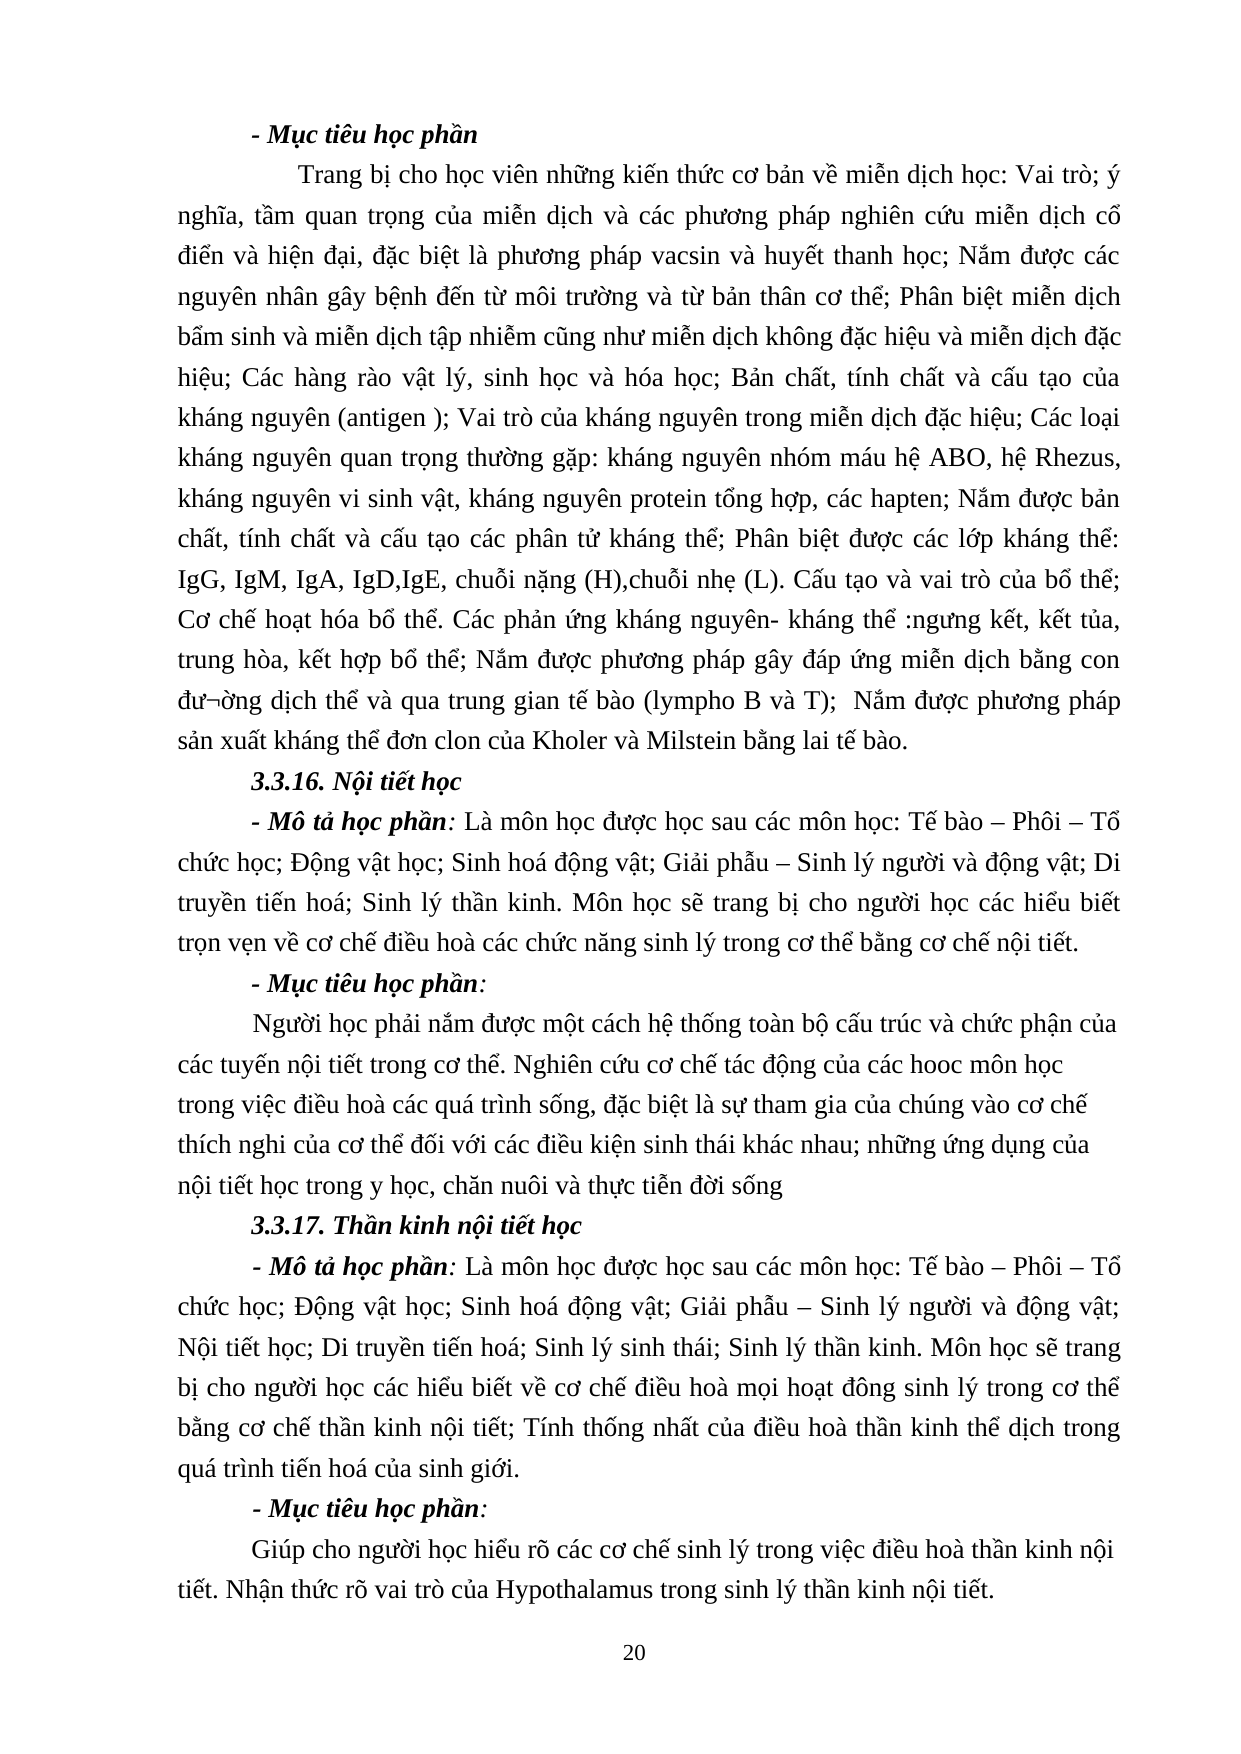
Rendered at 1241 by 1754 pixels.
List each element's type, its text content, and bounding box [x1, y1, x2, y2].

text Người học phải nắm được một cách hệ thống toàn bộ cấu trúc và chức phận của các tuyến nội tiết trong cơ thể. Nghiên cứu cơ chế tác động của các hooc môn học trong việc điều hoà các quá trình sống, đặc biệt là sự tham gia của chúng vào cơ chế thích nghi của cơ thể đối với các điều kiện sinh thái khác nhau; những ứng dụng của nội tiết học trong y học, chăn nuôi và thực tiễn đời sống [177, 1007, 1122, 1200]
text Trang bị cho học viên những kiến thức cơ bản về miễn dịch học: Vai trò; ý nghĩa, tầm quan trọng của miễn dịch và các phương pháp nghiên cứu miễn dịch cổ điển và hiện đại, đặc biệt là phương pháp vacsin và huyết thanh học; Nắm được các nguyên nhân gây bệnh đến từ môi trường và từ bản thân cơ thể; Phân biệt miễn dịch bẩm sinh và miễn dịch tập nhiễm cũng như miễn dịch không đặc hiệu và miễn dịch đặc hiệu; Các hàng rào vật lý, sinh học và hóa học; Bản chất, tính chất và cấu tạo của kháng nguyên (antigen ); Vai trò của kháng nguyên trong miễn dịch đặc hiệu; Các loại kháng nguyên quan trọng thường gặp: kháng nguyên nhóm máu hệ ABO, hệ Rhezus, kháng nguyên vi sinh vật, kháng nguyên protein tổng hợp, các hapten; Nắm được bản chất, tính chất và cấu tạo các phân tử kháng thể; Phân biệt được các lớp kháng thể: IgG, IgM, IgA, IgD,IgE, chuỗi nặng (H),chuỗi nhẹ (L). Cấu tạo và vai trò của bổ thể; Cơ chế hoạt hóa bổ thể. Các phản ứng kháng nguyên- kháng thể :ngưng kết, kết tủa, trung hòa, kết hợp bổ thể; Nắm được phương pháp gây đáp ứng miễn dịch bằng con đư¬ờng dịch thể và qua trung gian tế bào (lympho B và T); Nắm được phương pháp sản xuất kháng thể đơn clon của Kholer và Milstein bằng lai tế bào. [177, 158, 1122, 756]
text 3.3.17. Thần kinh nội tiết học [177, 1209, 1122, 1241]
text - Mô tả học phần: Là môn học được học sau các môn học: Tế bào – Phôi – Tổ chức học; Động vật học; Sinh hoá động vật; Giải phẫu – Sinh lý người và động vật; Nội tiết học; Di truyền tiến hoá; Sinh lý sinh thái; Sinh lý thần kinh. Môn học sẽ trang bị cho người học các hiểu biết về cơ chế điều hoà mọi hoạt đông sinh lý trong cơ thể bằng cơ chế thần kinh nội tiết; Tính thống nhất của điều hoà thần kinh thể dịch trong quá trình tiến hoá của sinh giới. [177, 1250, 1122, 1483]
text - Mục tiêu học phần: [177, 967, 1122, 998]
text - Mục tiêu học phần [177, 118, 1122, 149]
text - Mục tiêu học phần: [177, 1492, 1122, 1523]
text 3.3.16. Nội tiết học [177, 765, 1122, 796]
text - Mô tả học phần: Là môn học được học sau các môn học: Tế bào – Phôi – Tổ chức học; Động vật học; Sinh hoá động vật; Giải phẫu – Sinh lý người và động vật; Di truyền tiến hoá; Sinh lý thần kinh. Môn học sẽ trang bị cho người học các hiểu biết trọn vẹn về cơ chế điều hoà các chức năng sinh lý trong cơ thể bằng cơ chế nội tiết. [177, 805, 1122, 958]
text Giúp cho người học hiểu rõ các cơ chế sinh lý trong việc điều hoà thần kinh nội tiết. Nhận thức rõ vai trò của Hypothalamus trong sinh lý thần kinh nội tiết. [177, 1533, 1122, 1604]
